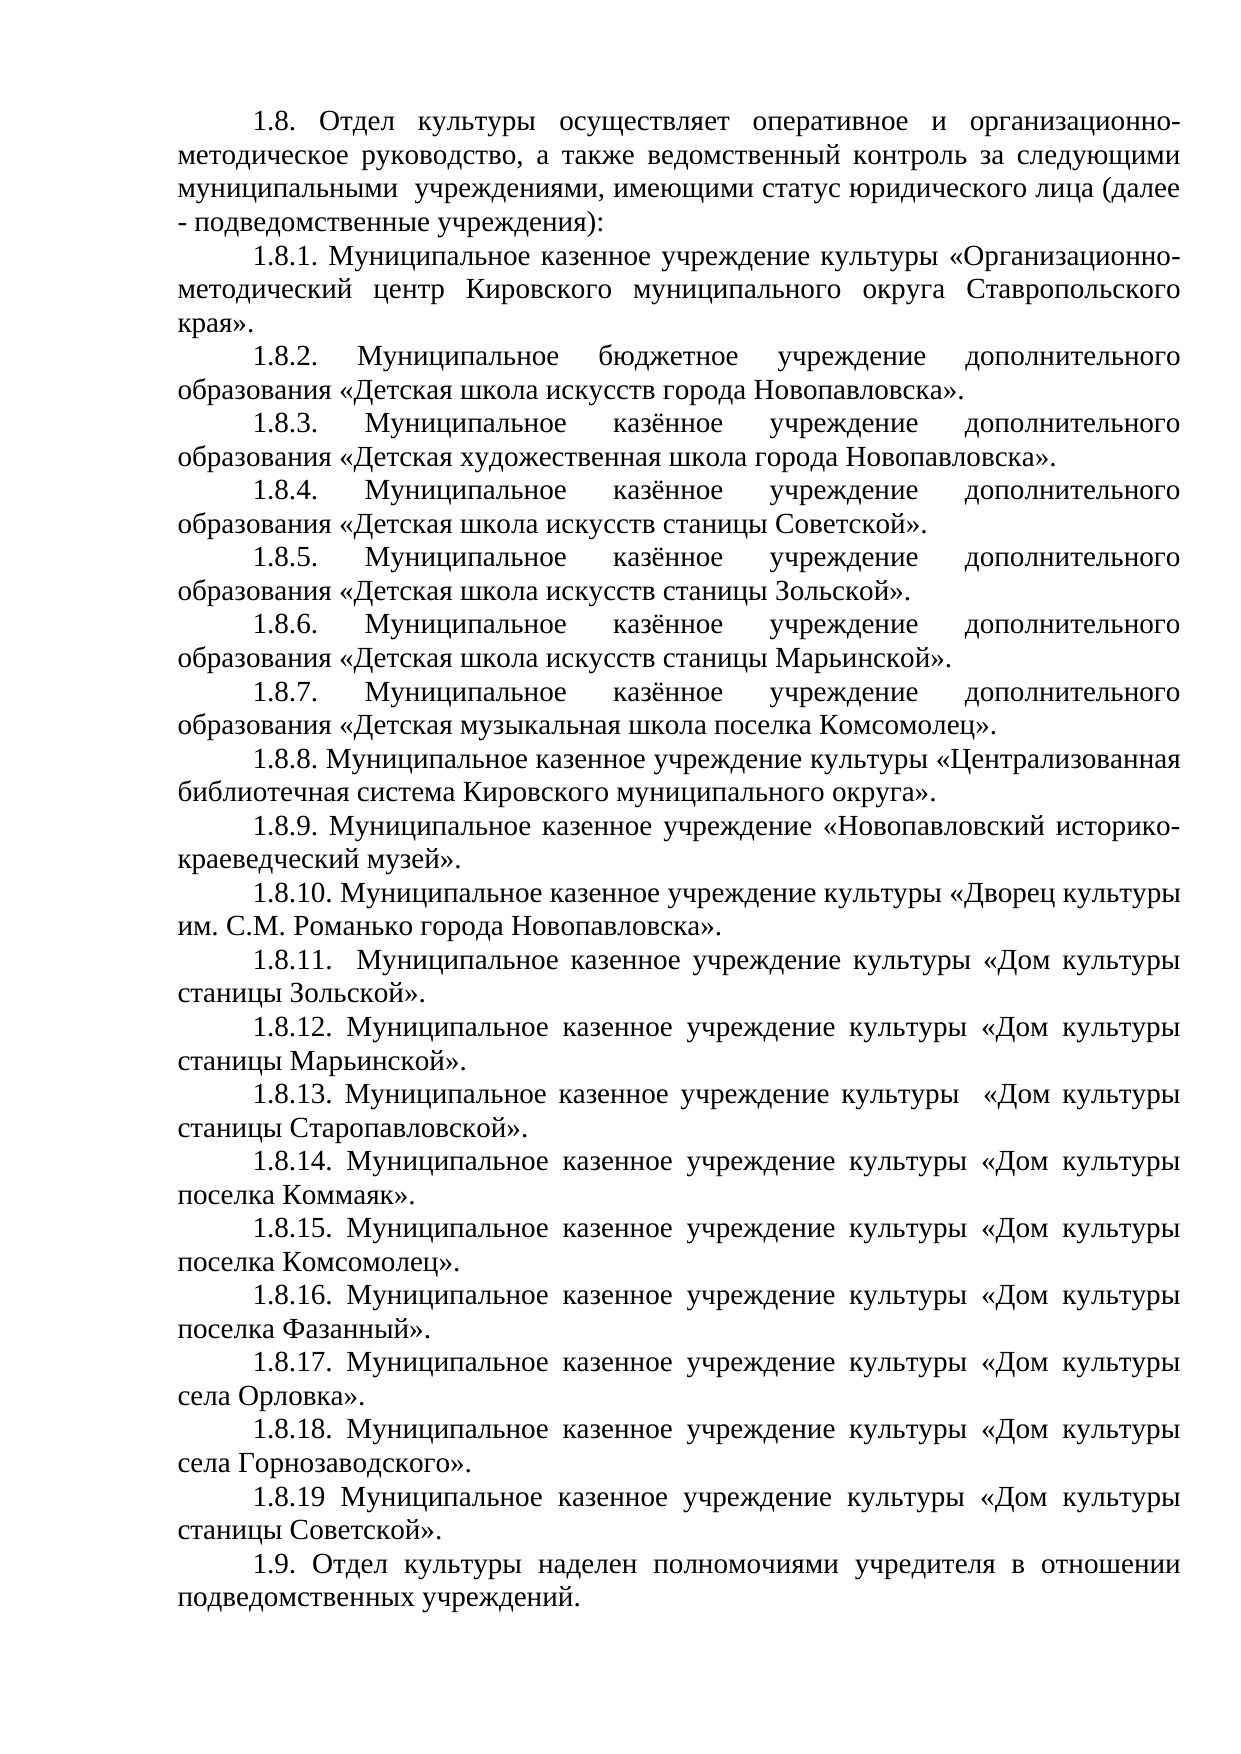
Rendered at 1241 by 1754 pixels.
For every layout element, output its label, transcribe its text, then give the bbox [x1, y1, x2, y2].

text 1.8.1. Муниципальное казенное учреждение культуры «Организационно-методический центр Кировского муниципального округа Ставропольского края». [177, 238, 1181, 338]
text 1.8. Отдел культуры осуществляет оперативное и организационно-методическое руководство, а также ведомственный контроль за следующими муниципальными учреждениями, имеющими статус юридического лица (далее - подведомственные учреждения): [177, 103, 1181, 238]
text 1.8.6. Муниципальное казённое учреждение дополнительного образования «Детская школа искусств станицы Марьинской». [177, 607, 1181, 674]
text 1.8.13. Муниципальное казенное учреждение культуры «Дом культуры станицы Старопавловской». [177, 1076, 1181, 1143]
text 1.8.16. Муниципальное казенное учреждение культуры «Дом культуры поселка Фазанный». [177, 1277, 1181, 1344]
text 1.8.5. Муниципальное казённое учреждение дополнительного образования «Детская школа искусств станицы Зольской». [177, 539, 1181, 607]
text 1.8.12. Муниципальное казенное учреждение культуры «Дом культуры станицы Марьинской». [177, 1009, 1181, 1076]
text 1.8.17. Муниципальное казенное учреждение культуры «Дом культуры села Орловка». [177, 1344, 1181, 1412]
text 1.8.8. Муниципальное казенное учреждение культуры «Централизованная библиотечная система Кировского муниципального округа». [177, 741, 1181, 808]
text 1.8.4. Муниципальное казённое учреждение дополнительного образования «Детская школа искусств станицы Советской». [177, 472, 1181, 539]
text 1.8.3. Муниципальное казённое учреждение дополнительного образования «Детская художественная школа города Новопавловска». [177, 405, 1181, 472]
text 1.8.19 Муниципальное казенное учреждение культуры «Дом культуры станицы Советской». [177, 1479, 1181, 1546]
text 1.8.7. Муниципальное казённое учреждение дополнительного образования «Детская музыкальная школа поселка Комсомолец». [177, 674, 1181, 741]
text 1.8.2. Муниципальное бюджетное учреждение дополнительного образования «Детская школа искусств города Новопавловска». [177, 338, 1181, 405]
text 1.8.10. Муниципальное казенное учреждение культуры «Дворец культуры им. С.М. Романько города Новопавловска». [177, 875, 1181, 942]
text 1.8.18. Муниципальное казенное учреждение культуры «Дом культуры села Горнозаводского». [177, 1412, 1181, 1479]
text 1.9. Отдел культуры наделен полномочиями учредителя в отношении подведомственных учреждений. [177, 1546, 1181, 1613]
text 1.8.15. Муниципальное казенное учреждение культуры «Дом культуры поселка Комсомолец». [177, 1210, 1181, 1277]
text 1.8.9. Муниципальное казенное учреждение «Новопавловский историко-краеведческий музей». [177, 808, 1181, 875]
text 1.8.14. Муниципальное казенное учреждение культуры «Дом культуры поселка Коммаяк». [177, 1143, 1181, 1210]
text 1.8.11. Муниципальное казенное учреждение культуры «Дом культуры станицы Зольской». [177, 942, 1181, 1009]
